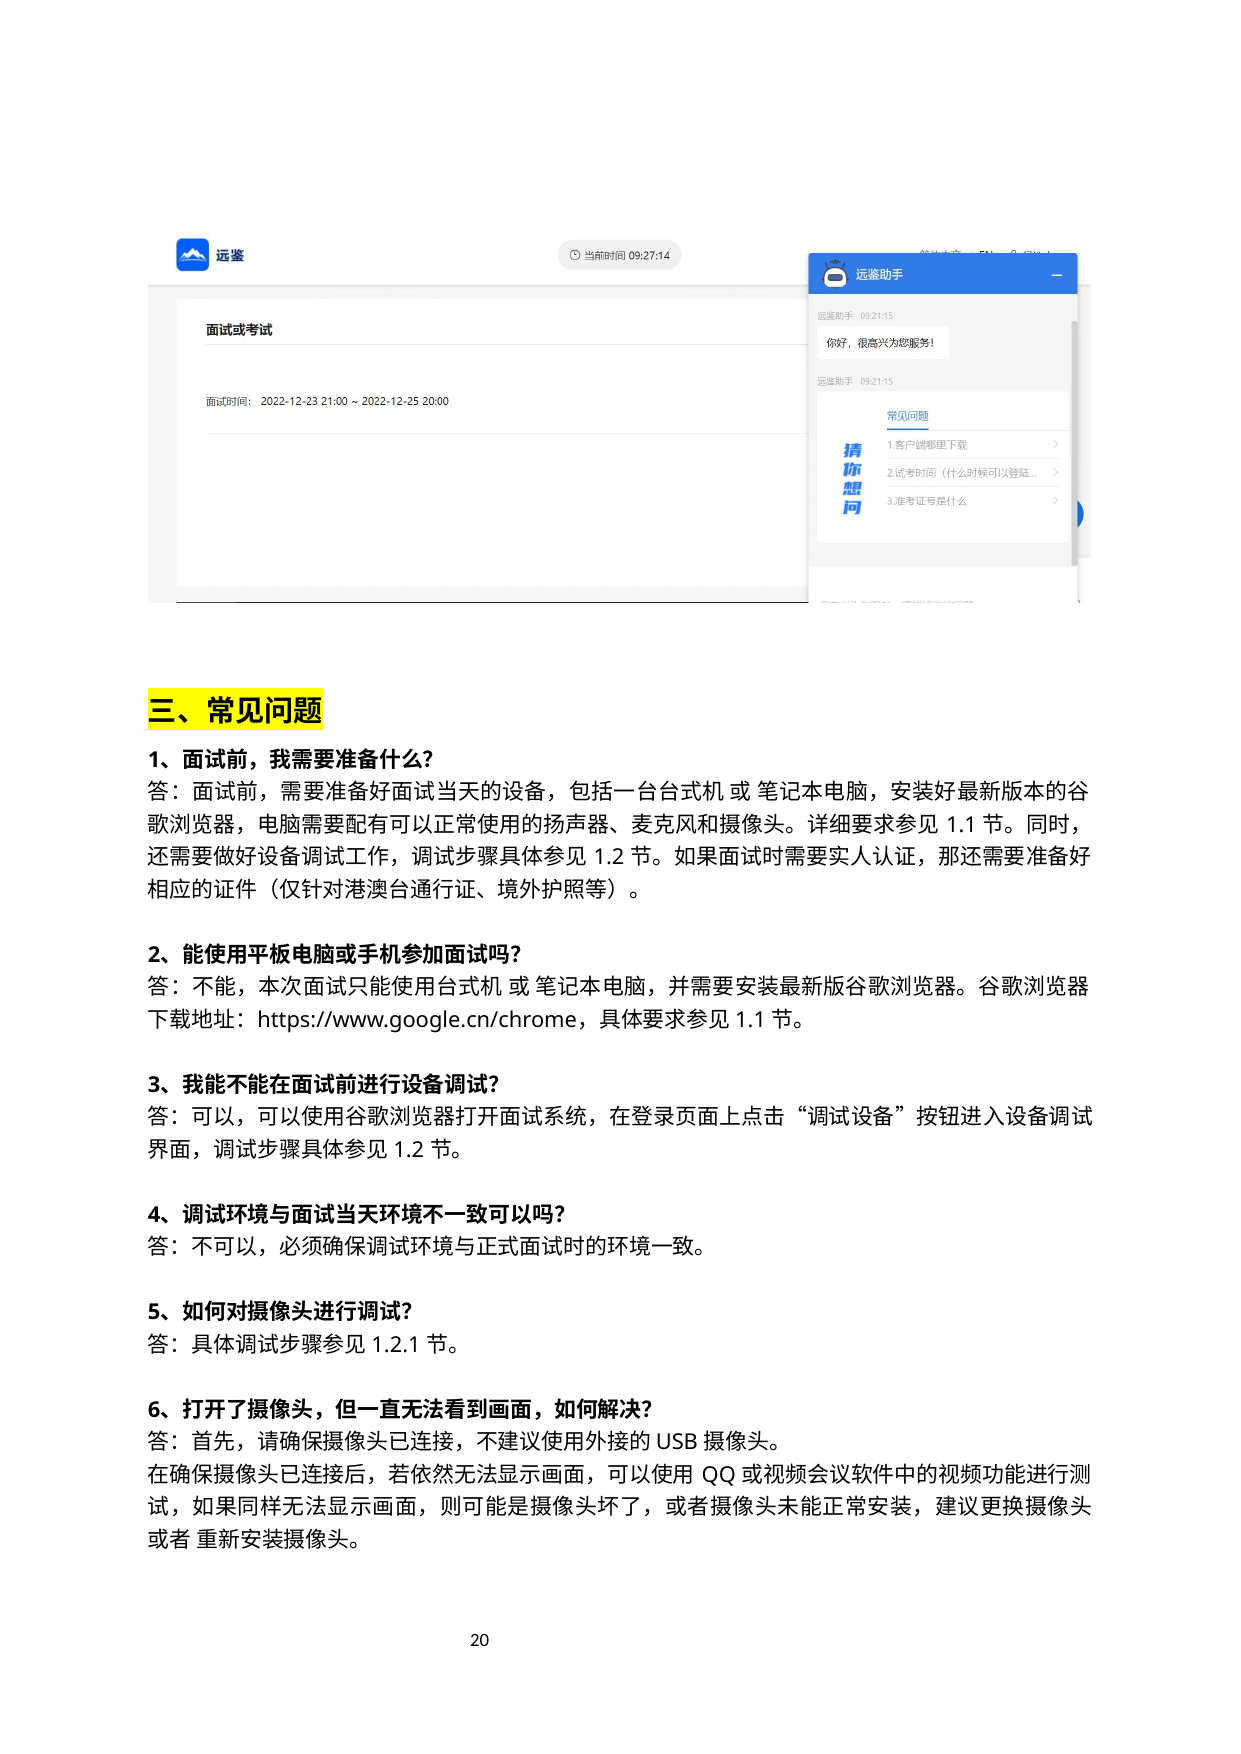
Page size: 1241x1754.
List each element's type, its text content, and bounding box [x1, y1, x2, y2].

text 答：具体调试步骤参见 1.2.1 节。 [148, 1326, 1093, 1359]
text 4、调试环境与面试当天环境不一致可以吗？ [148, 1196, 1093, 1229]
text 答：首先，请确保摄像头已连接，不建议使用外接的 USB 摄像头。 [148, 1424, 1093, 1456]
text 答：可以，可以使用谷歌浏览器打开面试系统，在登录页面上点击“调试设备”按钮进入设备调试界面，调试步骤具体参见 1.2 节。 [148, 1099, 1093, 1164]
text 2、能使用平板电脑或手机参加面试吗？ [148, 936, 1093, 969]
text 3、我能不能在面试前进行设备调试？ [148, 1066, 1093, 1099]
text 答：面试前，需要准备好面试当天的设备，包括一台台式机 或 笔记本电脑，安装好最新版本的谷歌浏览器，电脑需要配有可以正常使用的扬声器、麦克风和摄像头。详细要求参见 1.1 节。同时，还需要做好设备调试工作，调试步骤具体参见 1.2 节。如果面试时需要实人认证，那还需要准备好相应的证件（仅针对港澳台通行证、境外护照等）。 [148, 774, 1093, 904]
picture [147, 225, 1092, 603]
text 答：不能，本次面试只能使用台式机 或 笔记本电脑，并需要安装最新版谷歌浏览器。谷歌浏览器下载地址：https://www.google.cn/chrome，具体要求参见 1.1 节。 [148, 969, 1093, 1034]
text 1、面试前，我需要准备什么？ [148, 741, 1093, 774]
text 5、如何对摄像头进行调试？ [148, 1294, 1093, 1326]
text 三、常见问题 [148, 676, 1093, 741]
text 6、打开了摄像头，但一直无法看到画面，如何解决？ [148, 1391, 1093, 1424]
text 在确保摄像头已连接后，若依然无法显示画面，可以使用 QQ 或视频会议软件中的视频功能进行测试，如果同样无法显示画面，则可能是摄像头坏了，或者摄像头未能正常安装，建议更换摄像头 或者 重新安装摄像头。 [148, 1456, 1093, 1554]
text 答：不可以，必须确保调试环境与正式面试时的环境一致。 [148, 1229, 1093, 1261]
